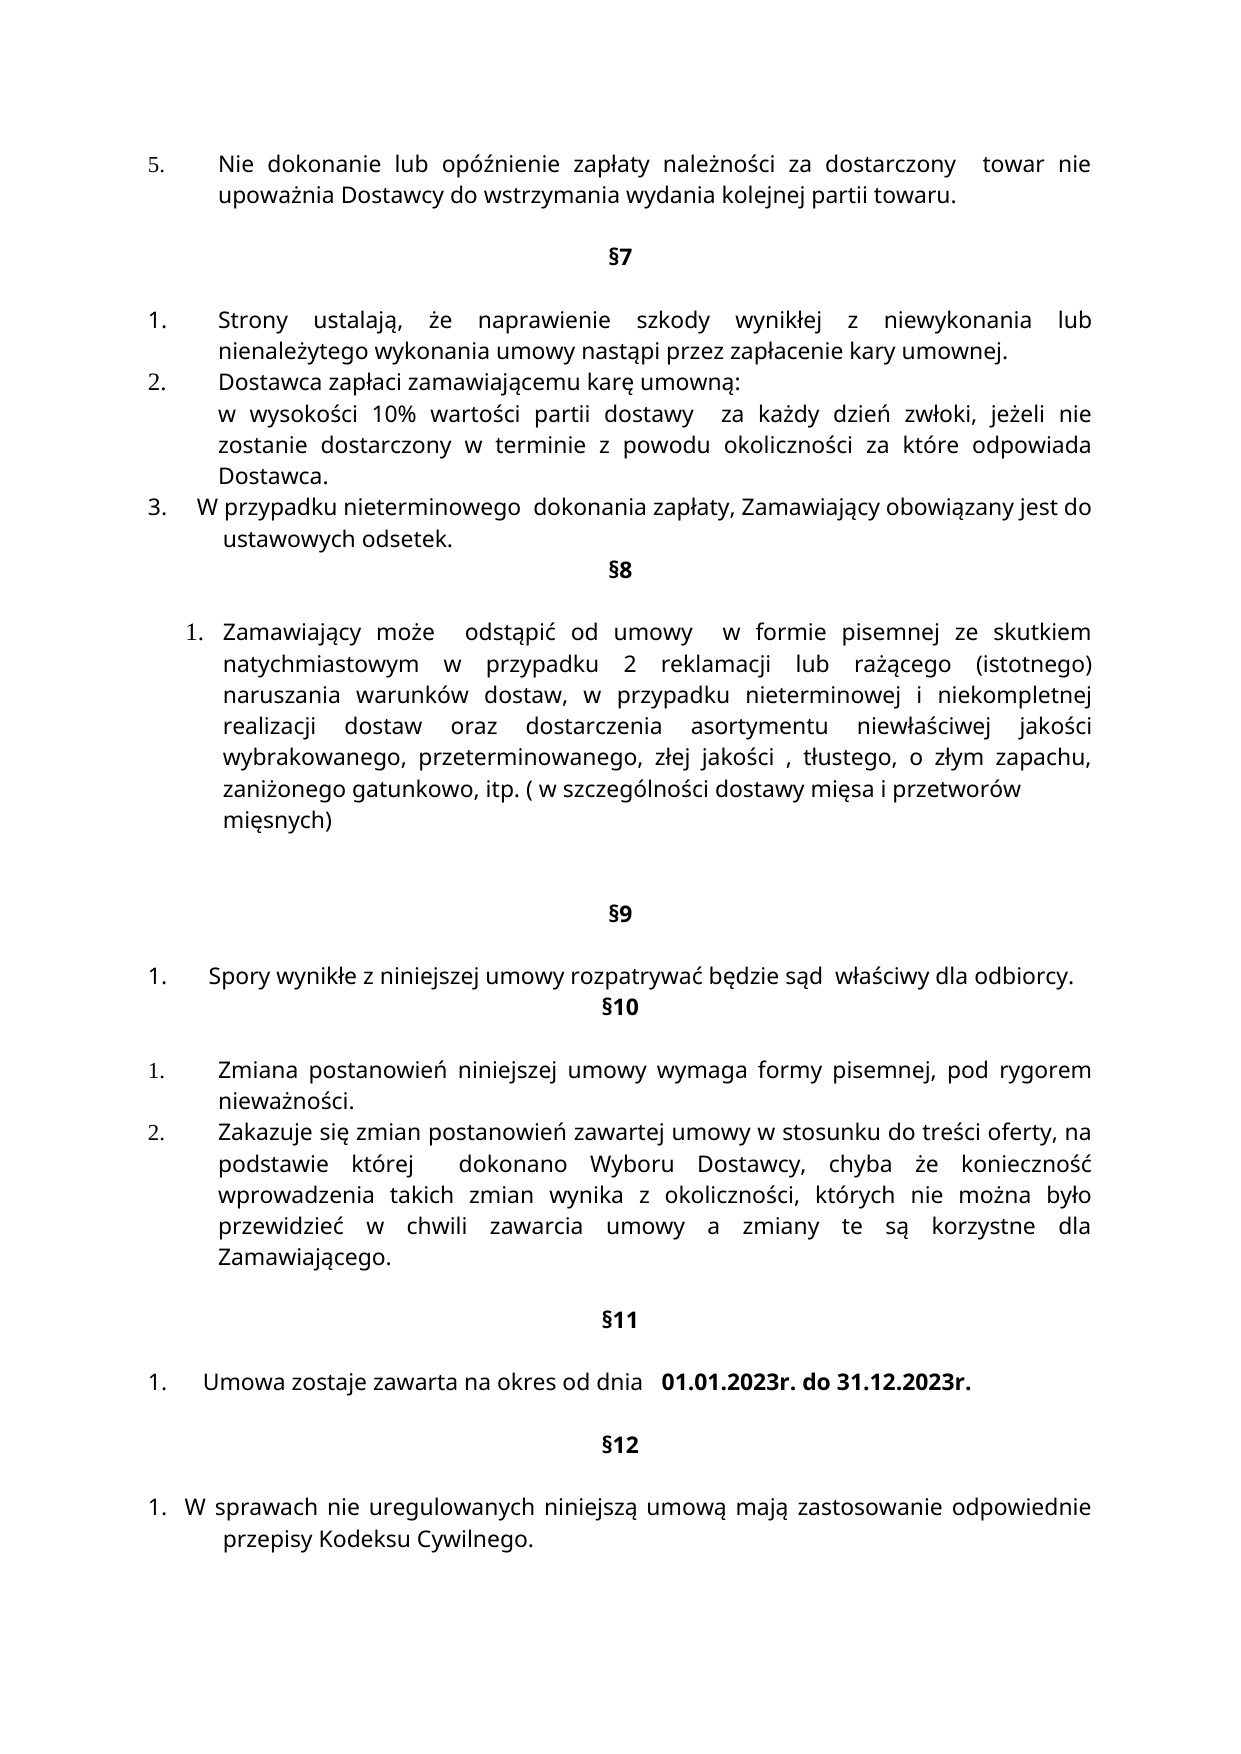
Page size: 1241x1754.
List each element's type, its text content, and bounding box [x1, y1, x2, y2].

list Nie dokonanie lub opóźnienie zapłaty należności za dostarczony towar nie upoważnia Dostawcy do wstrzymania wydania kolejnej partii towaru. [148, 148, 1093, 210]
text §12 [148, 1429, 1093, 1460]
text §10 [148, 991, 1093, 1023]
text §11 [148, 1304, 1093, 1335]
text §9 [148, 898, 1093, 929]
text 1. W sprawach nie uregulowanych niniejszą umową mają zastosowanie odpowiednie przepisy Kodeksu Cywilnego. [148, 1491, 1093, 1554]
text 3. W przypadku nieterminowego dokonania zapłaty, Zamawiający obowiązany jest do ustawowych odsetek. [148, 491, 1093, 554]
text w wysokości 10% wartości partii dostawy za każdy dzień zwłoki, jeżeli nie zostanie dostarczony w terminie z powodu okoliczności za które odpowiada Dostawca. [218, 398, 1093, 491]
list Dostawca zapłaci zamawiającemu karę umowną: [148, 366, 1093, 398]
text 1. Umowa zostaje zawarta na okres od dnia 01.01.2023r. do 31.12.2023r. [148, 1366, 1093, 1398]
list Strony ustalają, że naprawienie szkody wynikłej z niewykonania lub nienależytego wykonania umowy nastąpi przez zapłacenie kary umownej. [148, 304, 1093, 366]
list Zmiana postanowień niniejszej umowy wymaga formy pisemnej, pod rygorem nieważności. [148, 1054, 1093, 1116]
text §7 [148, 241, 1093, 273]
text mięsnych) [223, 804, 1093, 835]
list Zakazuje się zmian postanowień zawartej umowy w stosunku do treści oferty, na podstawie której dokonano Wyboru Dostawcy, chyba że konieczność wprowadzenia takich zmian wynika z okoliczności, których nie można było przewidzieć w chwili zawarcia umowy a zmiany te są korzystne dla Zamawiającego. [148, 1116, 1093, 1273]
text 1. Spory wynikłe z niniejszej umowy rozpatrywać będzie sąd właściwy dla odbiorcy. [148, 960, 1093, 991]
list Zamawiający może odstąpić od umowy w formie pisemnej ze skutkiem natychmiastowym w przypadku 2 reklamacji lub rażącego (istotnego) naruszania warunków dostaw, w przypadku nieterminowej i niekompletnej realizacji dostaw oraz dostarczenia asortymentu niewłaściwej jakości wybrakowanego, przeterminowanego, złej jakości , tłustego, o złym zapachu, zaniżonego gatunkowo, itp. ( w szczególności dostawy mięsa i przetworów [185, 616, 1093, 804]
text §8 [148, 554, 1093, 585]
